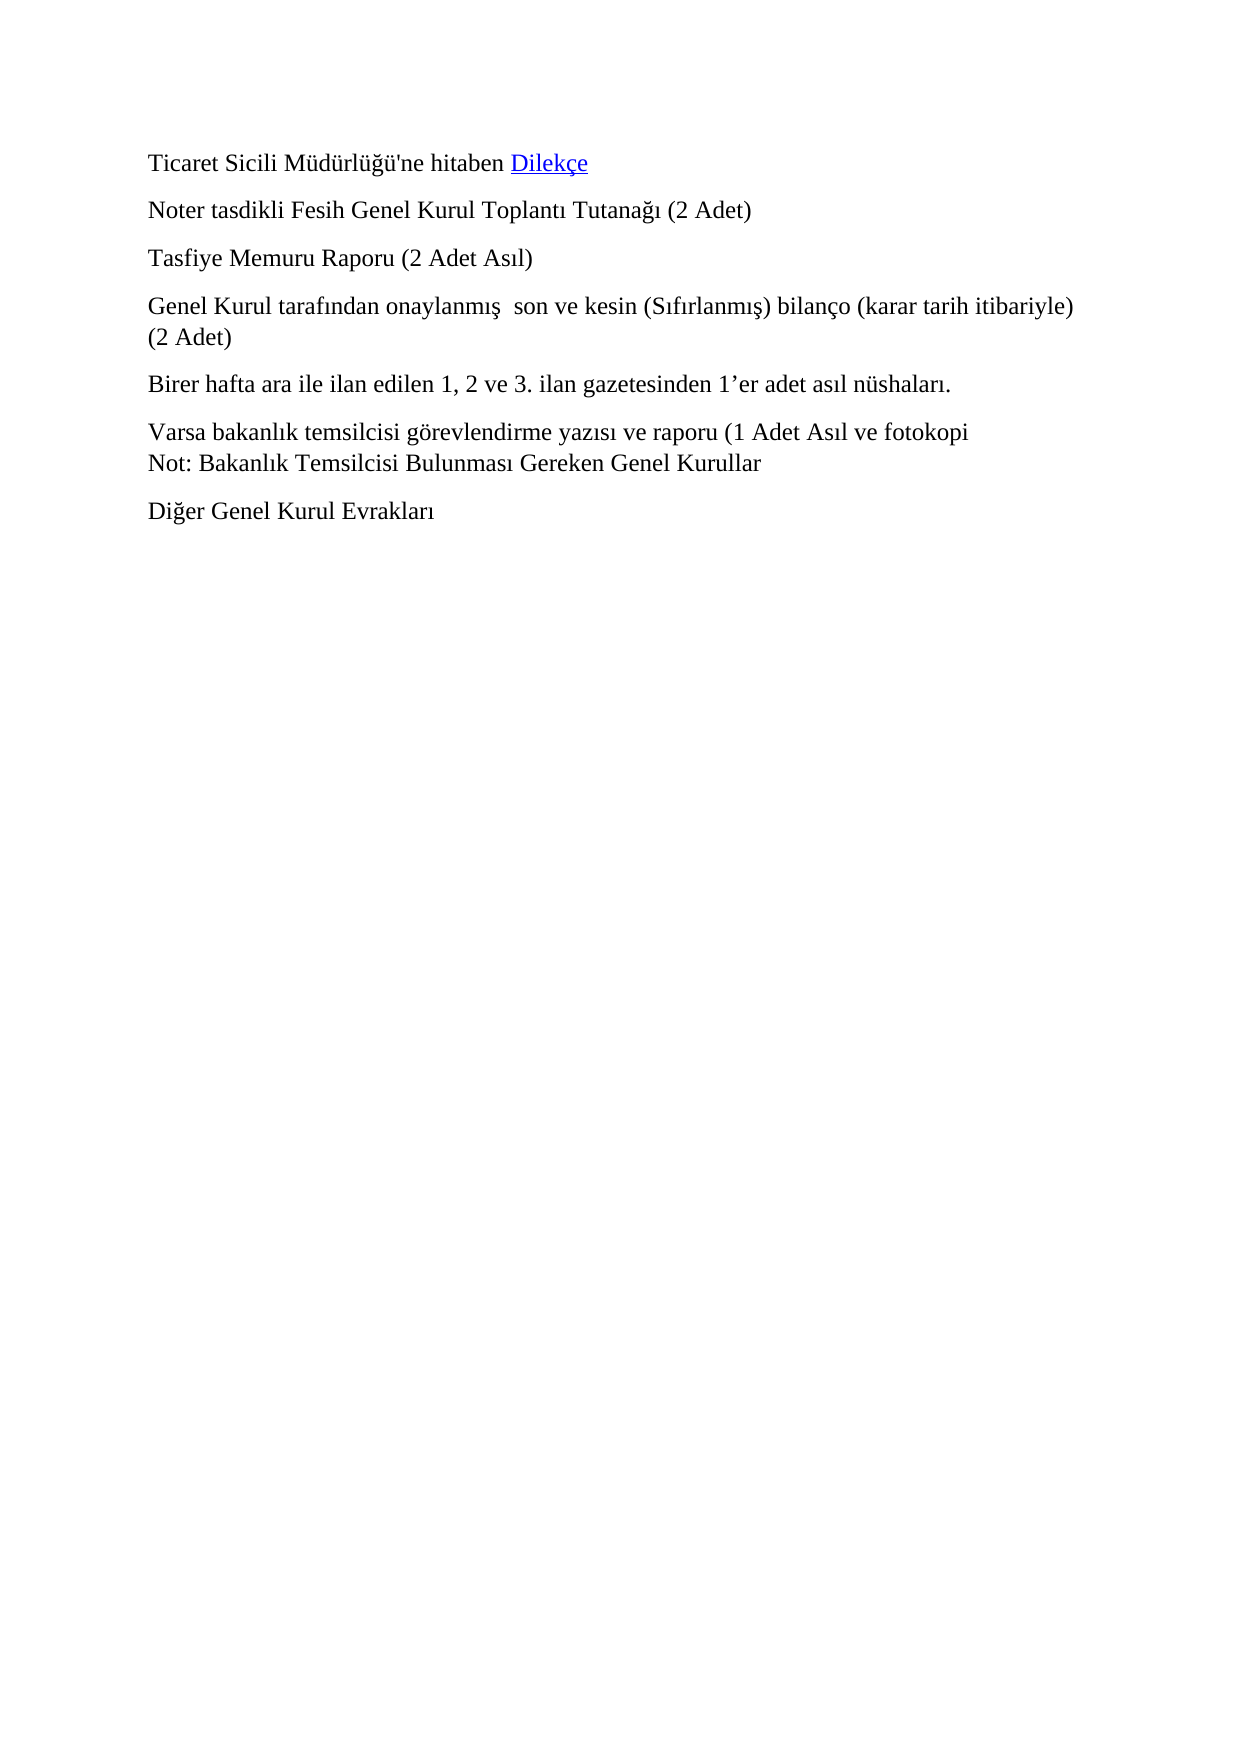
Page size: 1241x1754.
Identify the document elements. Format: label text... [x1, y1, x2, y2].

text Ticaret Sicili Müdürlüğü'ne hitaben Dilekçe [148, 148, 1093, 176]
text Genel Kurul tarafından onaylanmış son ve kesin (Sıfırlanmış) bilanço (karar tarih itibariyle)(2 Adet) [148, 291, 1093, 351]
text Varsa bakanlık temsilcisi görevlendirme yazısı ve raporu (1 Adet Asıl ve fotokopi Not: Bakanlık Temsilcisi Bulunması Gereken Genel Kurullar [148, 417, 1093, 477]
text Diğer Genel Kurul Evrakları [148, 496, 1093, 525]
text Tasfiye Memuru Raporu (2 Adet Asıl) [148, 243, 1093, 272]
text Birer hafta ara ile ilan edilen 1, 2 ve 3. ilan gazetesinden 1’er adet asıl nüshaları. [148, 369, 1093, 398]
text Noter tasdikli Fesih Genel Kurul Toplantı Tutanağı (2 Adet) [148, 195, 1093, 224]
